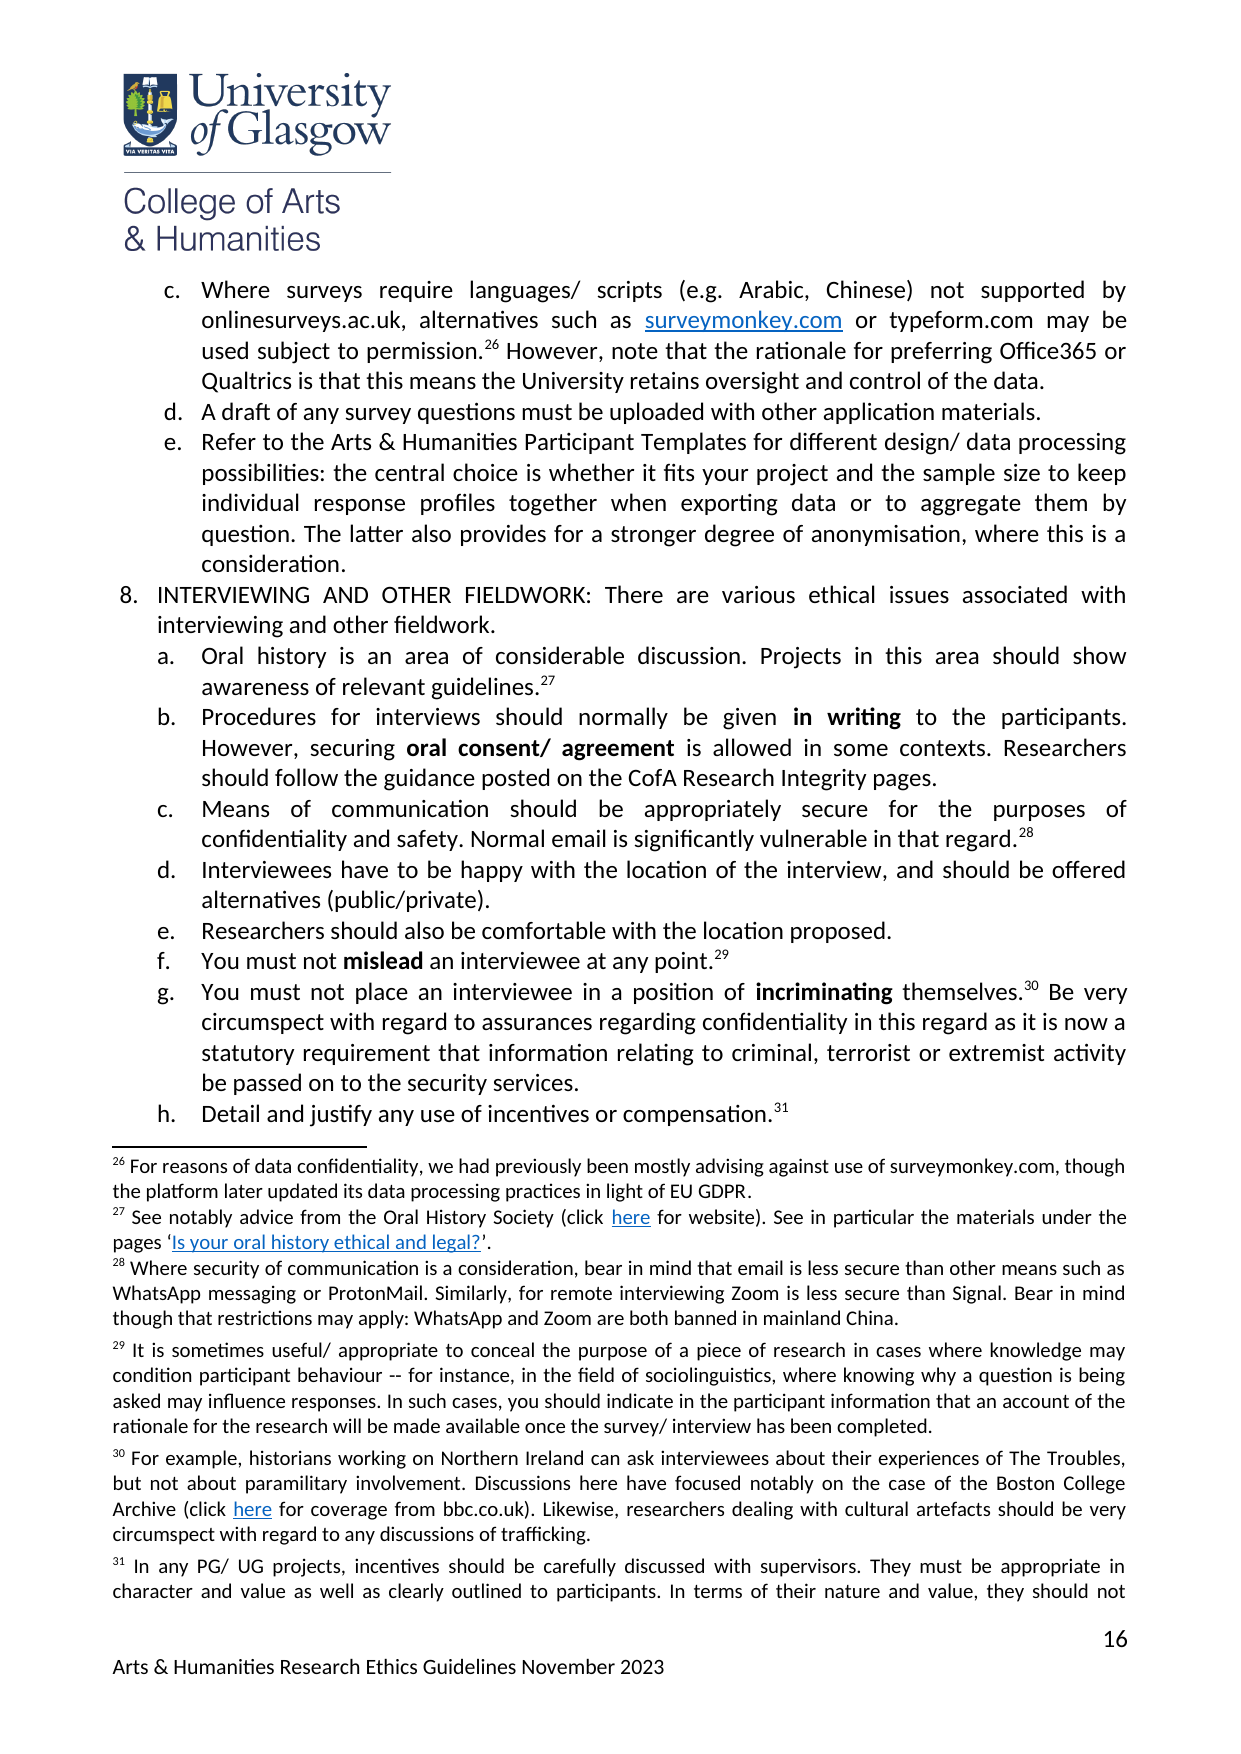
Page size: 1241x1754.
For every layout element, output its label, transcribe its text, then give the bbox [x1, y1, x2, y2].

list Means of communication should be appropriately secure for the purposes of confidentiality and safety. Normal email is significantly vulnerable in that regard. [157, 793, 1128, 854]
list INTERVIEWING AND OTHER FIELDWORK: There are various ethical issues associated with interviewing and other fieldwork. [119, 579, 1128, 640]
list Researchers should also be comfortable with the location proposed. [157, 915, 1128, 945]
list A draft of any survey questions must be uploaded with other application materials. [164, 396, 1128, 427]
list You must not place an interviewee in a position of incriminating themselves. Be very circumspect with regard to assurances regarding confidentiality in this regard as it is now a statutory requirement that information relating to criminal, terrorist or extremist activity be passed on to the security services. [157, 976, 1128, 1098]
picture [123, 73, 392, 251]
list You must not mislead an interviewee at any point. [157, 945, 1128, 976]
list Interviewees have to be happy with the location of the interview, and should be offered alternatives (public/private). [157, 854, 1128, 915]
list Oral history is an area of considerable discussion. Projects in this area should show awareness of relevant guidelines. [157, 640, 1128, 701]
list Procedures for interviews should normally be given in writing to the participants. However, securing oral consent/ agreement is allowed in some contexts. Researchers should follow the guidance posted on the CofA Research Integrity pages. [157, 701, 1128, 793]
list Where surveys require languages/ scripts (e.g. Arabic, Chinese) not supported by onlinesurveys.ac.uk, alternatives such as surveymonkey.com or typeform.com may be used subject to permission. However, note that the rationale for preferring Office365 or Qualtrics is that this means the University retains oversight and control of the data. [164, 274, 1128, 396]
list Detail and justify any use of incentives or compensation. [157, 1098, 1128, 1128]
list Refer to the Arts & Humanities Participant Templates for different design/ data processing possibilities: the central choice is whether it fits your project and the sample size to keep individual response profiles together when exporting data or to aggregate them by question. The latter also provides for a stronger degree of anonymisation, where this is a consideration. [164, 427, 1128, 579]
